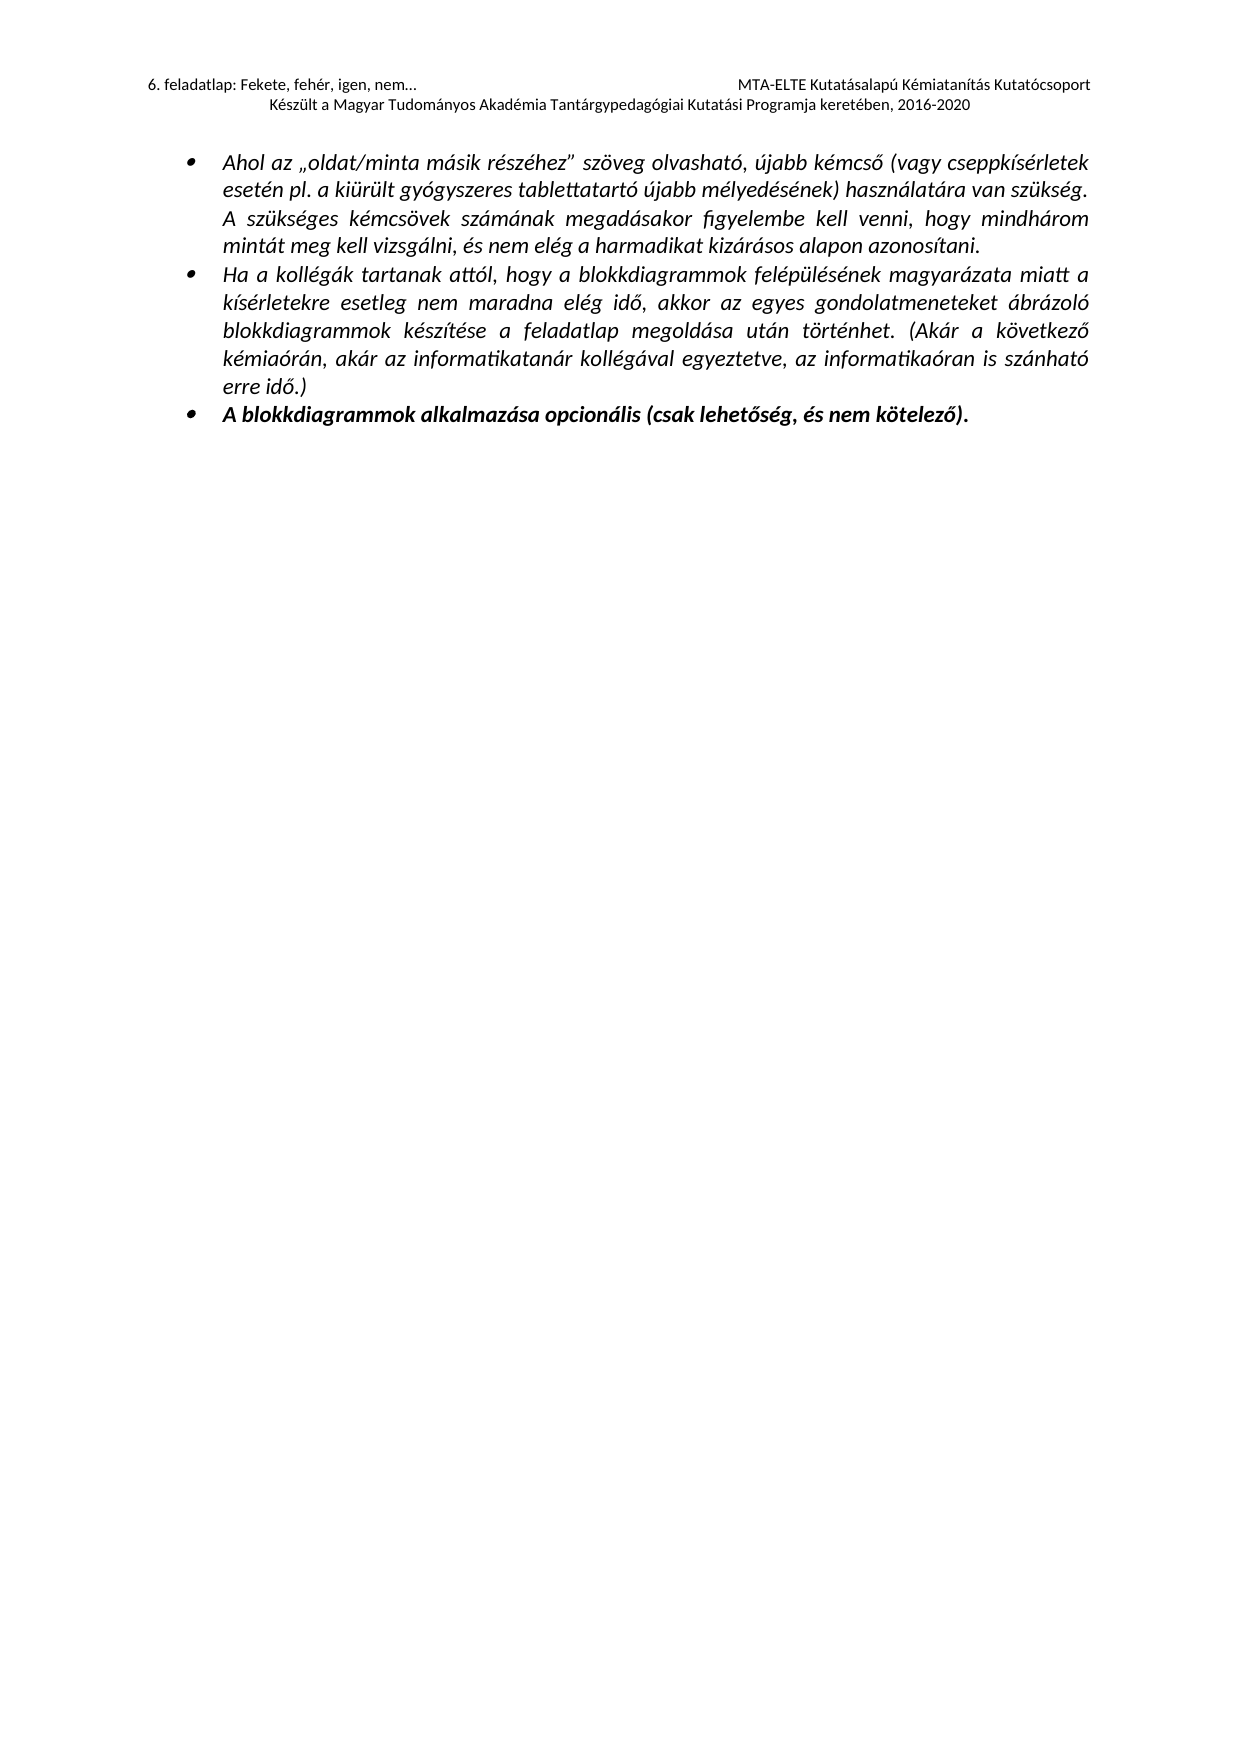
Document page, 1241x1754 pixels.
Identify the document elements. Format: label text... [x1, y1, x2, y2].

list Ha a kollégák tartanak attól, hogy a blokkdiagrammok felépülésének magyarázata miatt a kísérletekre esetleg nem maradna elég idő, akkor az egyes gondolatmeneteket ábrázoló blokkdiagrammok készítése a feladatlap megoldása után történhet. (Akár a következő kémiaórán, akár az informatikatanár kollégával egyeztetve, az informatikaóran is szánható erre idő.) [185, 260, 1093, 400]
list A blokkdiagrammok alkalmazása opcionális (csak lehetőség, és nem kötelező). [185, 400, 1093, 428]
list Ahol az „oldat/minta másik részéhez” szöveg olvasható, újabb kémcső (vagy cseppkísérletek esetén pl. a kiürült gyógyszeres tablettatartó újabb mélyedésének) használatára van szükség. A szükséges kémcsövek számának megadásakor figyelembe kell venni, hogy mindhárom mintát meg kell vizsgálni, és nem elég a harmadikat kizárásos alapon azonosítani. [185, 148, 1093, 260]
